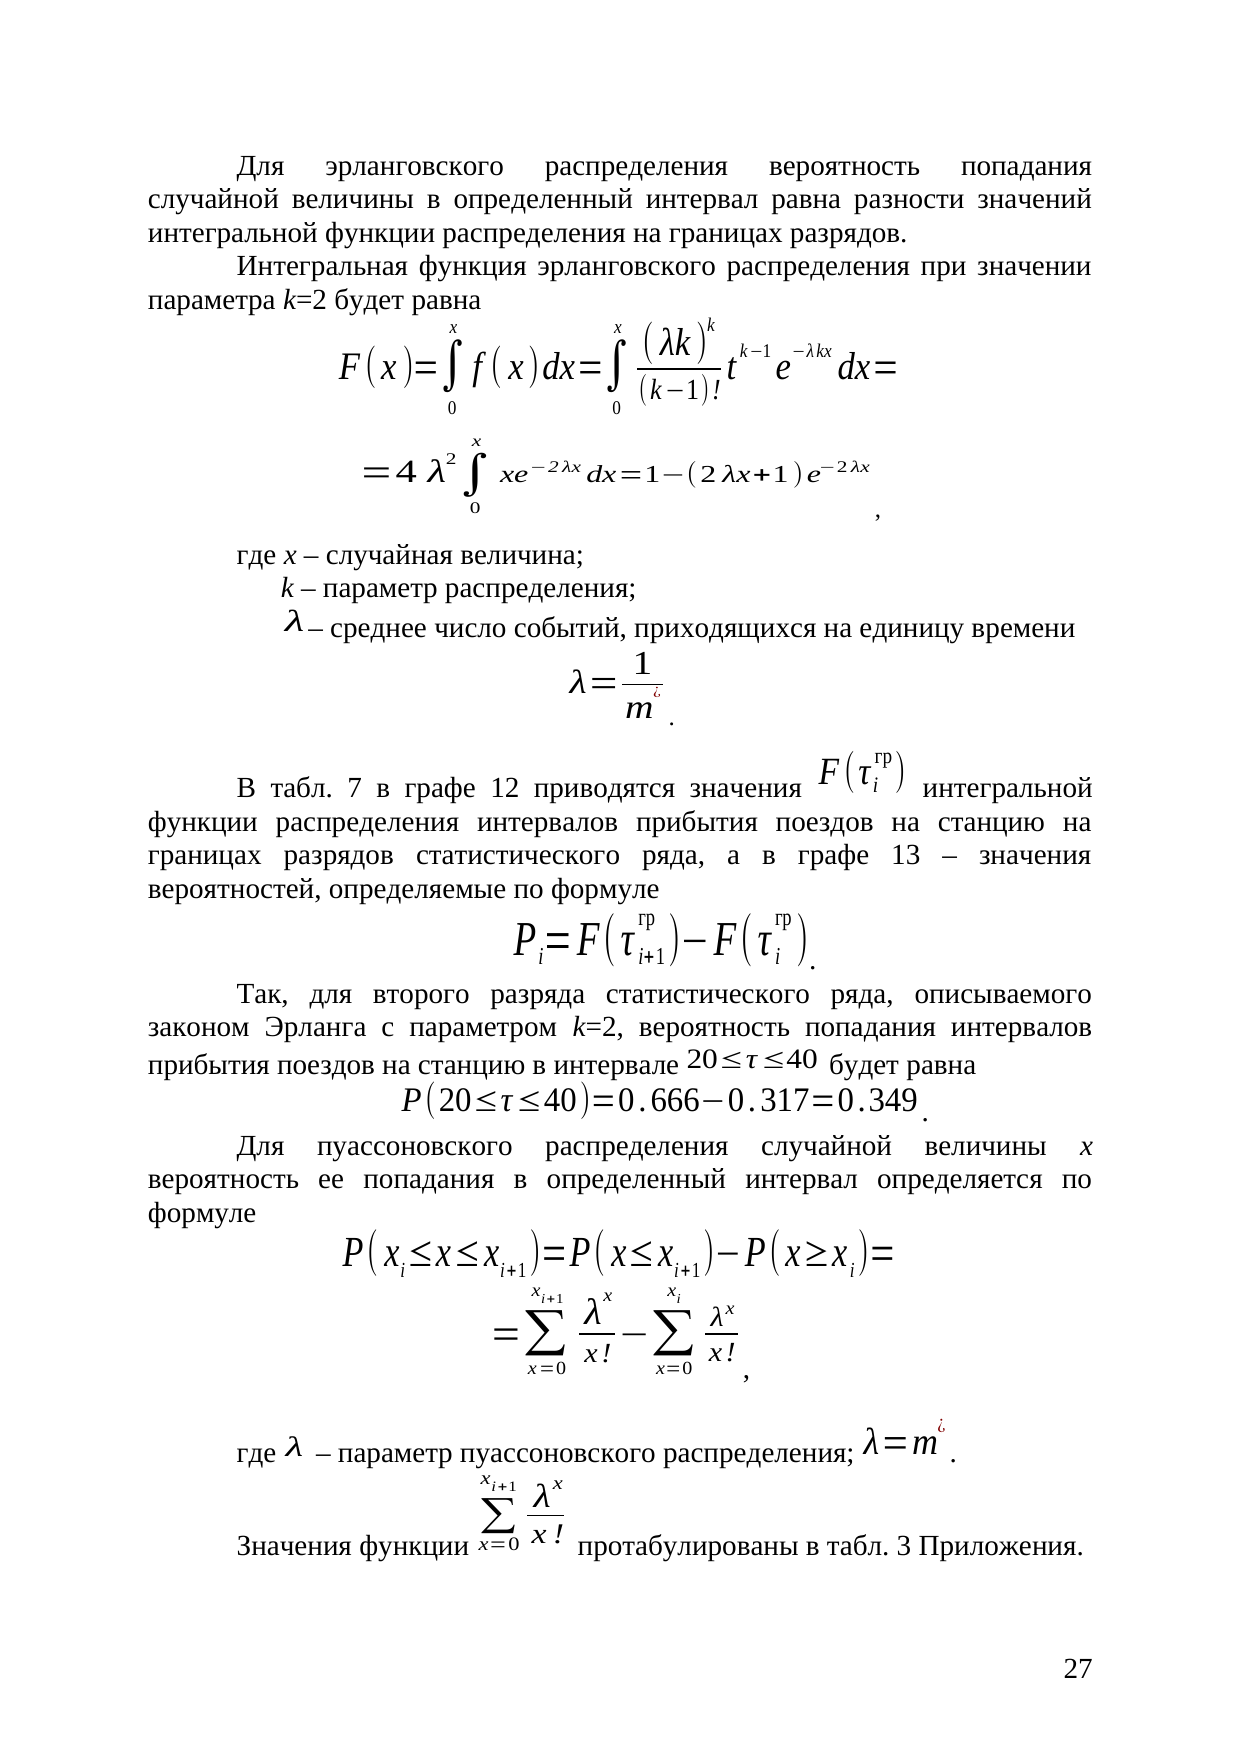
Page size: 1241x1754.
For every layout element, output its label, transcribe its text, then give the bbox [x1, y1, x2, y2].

text . [148, 904, 1092, 976]
text где – параметр пуассоновского распределения; . [148, 1418, 1092, 1468]
text – среднее число событий, приходящихся на единицу времени [148, 604, 1092, 644]
text где x – случайная величина; [148, 537, 1092, 571]
text . [148, 1080, 1092, 1128]
text Для эрланговского распределения вероятность попадания случайной величины в определенный интервал равна разности значений интегральной функции распределения на границах разрядов. [148, 148, 1092, 248]
text , [148, 432, 1092, 523]
text , [148, 1281, 1092, 1385]
text Для пуассоновского распределения случайной величины x вероятность ее попадания в определенный интервал определяется по формуле [148, 1128, 1092, 1228]
text . [148, 644, 1092, 731]
text Так, для второго разряда статистического ряда, описываемого законом Эрланга с параметром k=2, вероятность попадания интервалов прибытия поездов на станцию в интервале будет равна [148, 976, 1092, 1080]
text Значения функции протабулированы в табл. 3 Приложения. [148, 1468, 1092, 1562]
text Интегральная функция эрланговского распределения при значении параметра k=2 будет равна [148, 248, 1092, 315]
text k – параметр распределения; [148, 571, 1092, 604]
text В табл. 7 в графе 12 приводятся значения интегральной функции распределения интервалов прибытия поездов на станцию на границах разрядов статистического ряда, а в графе 13 – значения вероятностей, определяемые по формуле [148, 745, 1092, 904]
